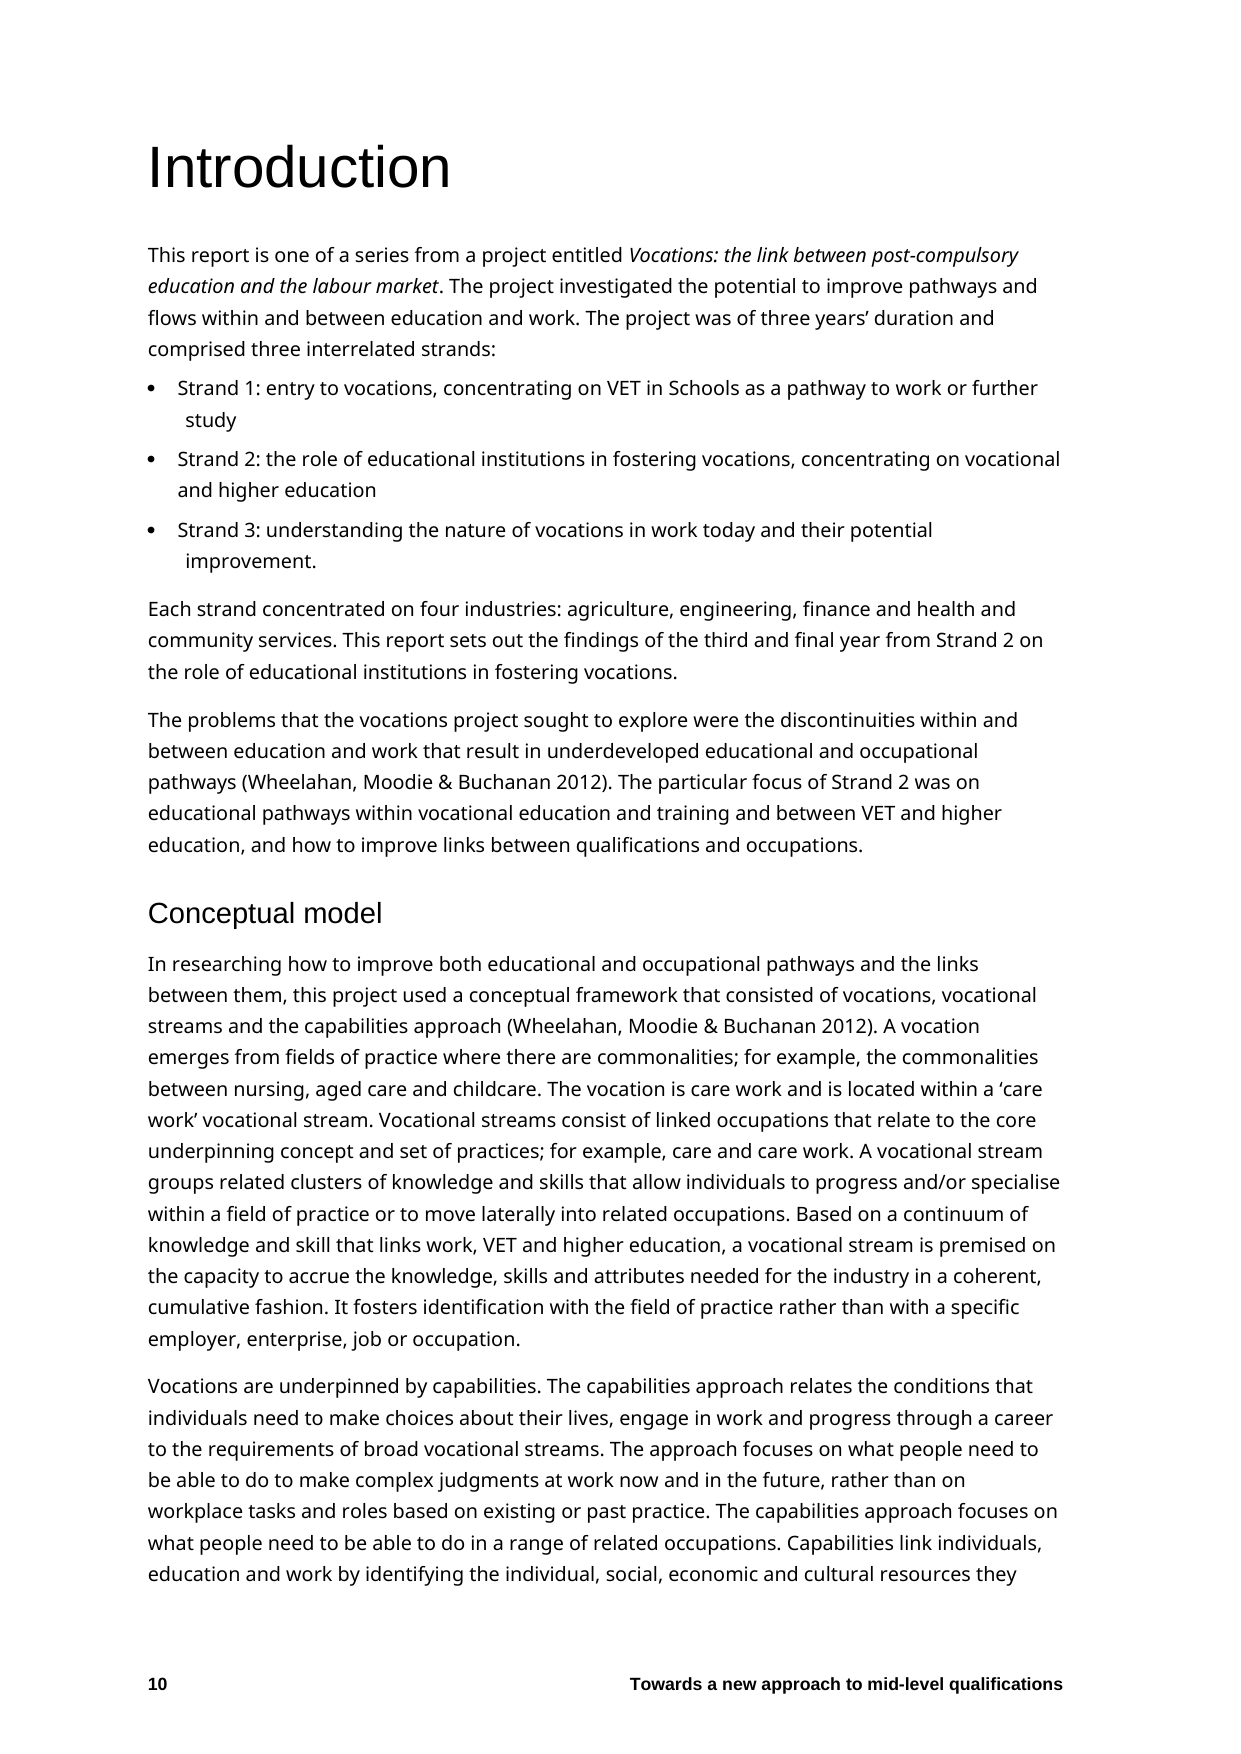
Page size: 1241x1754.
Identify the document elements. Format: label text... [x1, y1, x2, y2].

list Strand 2: the role of educational institutions in fostering vocations, concentrating on vocational and higher education [148, 442, 1063, 504]
text The problems that the vocations project sought to explore were the discontinuities within and between education and work that result in underdeveloped educational and occupational pathways (Wheelahan, Moodie & Buchanan 2012). The particular focus of Strand 2 was on educational pathways within vocational education and training and between VET and higher education, and how to improve links between qualifications and occupations. [148, 702, 1063, 858]
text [148, 1369, 1063, 1588]
subtitle Introduction [148, 133, 1063, 200]
list Strand 1: entry to vocations, concentrating on VET in Schools as a pathway to work or further study [148, 371, 1063, 433]
text In researching how to improve both educational and occupational pathways and the links between them, this project used a conceptual framework that consisted of vocations, vocational streams and the capabilities approach (Wheelahan, Moodie & Buchanan 2012). A vocation emerges from fields of practice where there are commonalities; for example, the commonalities between nursing, aged care and childcare. The vocation is care work and is located within a ‘care work’ vocational stream. Vocational streams consist of linked occupations that relate to the core underpinning concept and set of practices; for example, care and care work. A vocational stream groups related clusters of knowledge and skills that allow individuals to progress and/or specialise within a field of practice or to move laterally into related occupations. Based on a continuum of knowledge and skill that links work, VET and higher education, a vocational stream is premised on the capacity to accrue the knowledge, skills and attributes needed for the industry in a coherent, cumulative fashion. It fosters identification with the field of practice rather than with a specific employer, enterprise, job or occupation. [148, 946, 1063, 1352]
list Strand 3: understanding the nature of vocations in work today and their potential improvement. [148, 512, 1063, 575]
subtitle Conceptual model [148, 896, 1101, 929]
text Each strand concentrated on four industries: agriculture, engineering, finance and health and community services. This report sets out the findings of the third and final year from Strand 2 on the role of educational institutions in fostering vocations. [148, 592, 1063, 685]
text This report is one of a series from a project entitled Vocations: the link between post-compulsory education and the labour market. The project investigated the potential to improve pathways and flows within and between education and work. The project was of three years’ duration and comprised three interrelated strands: [148, 237, 1063, 362]
